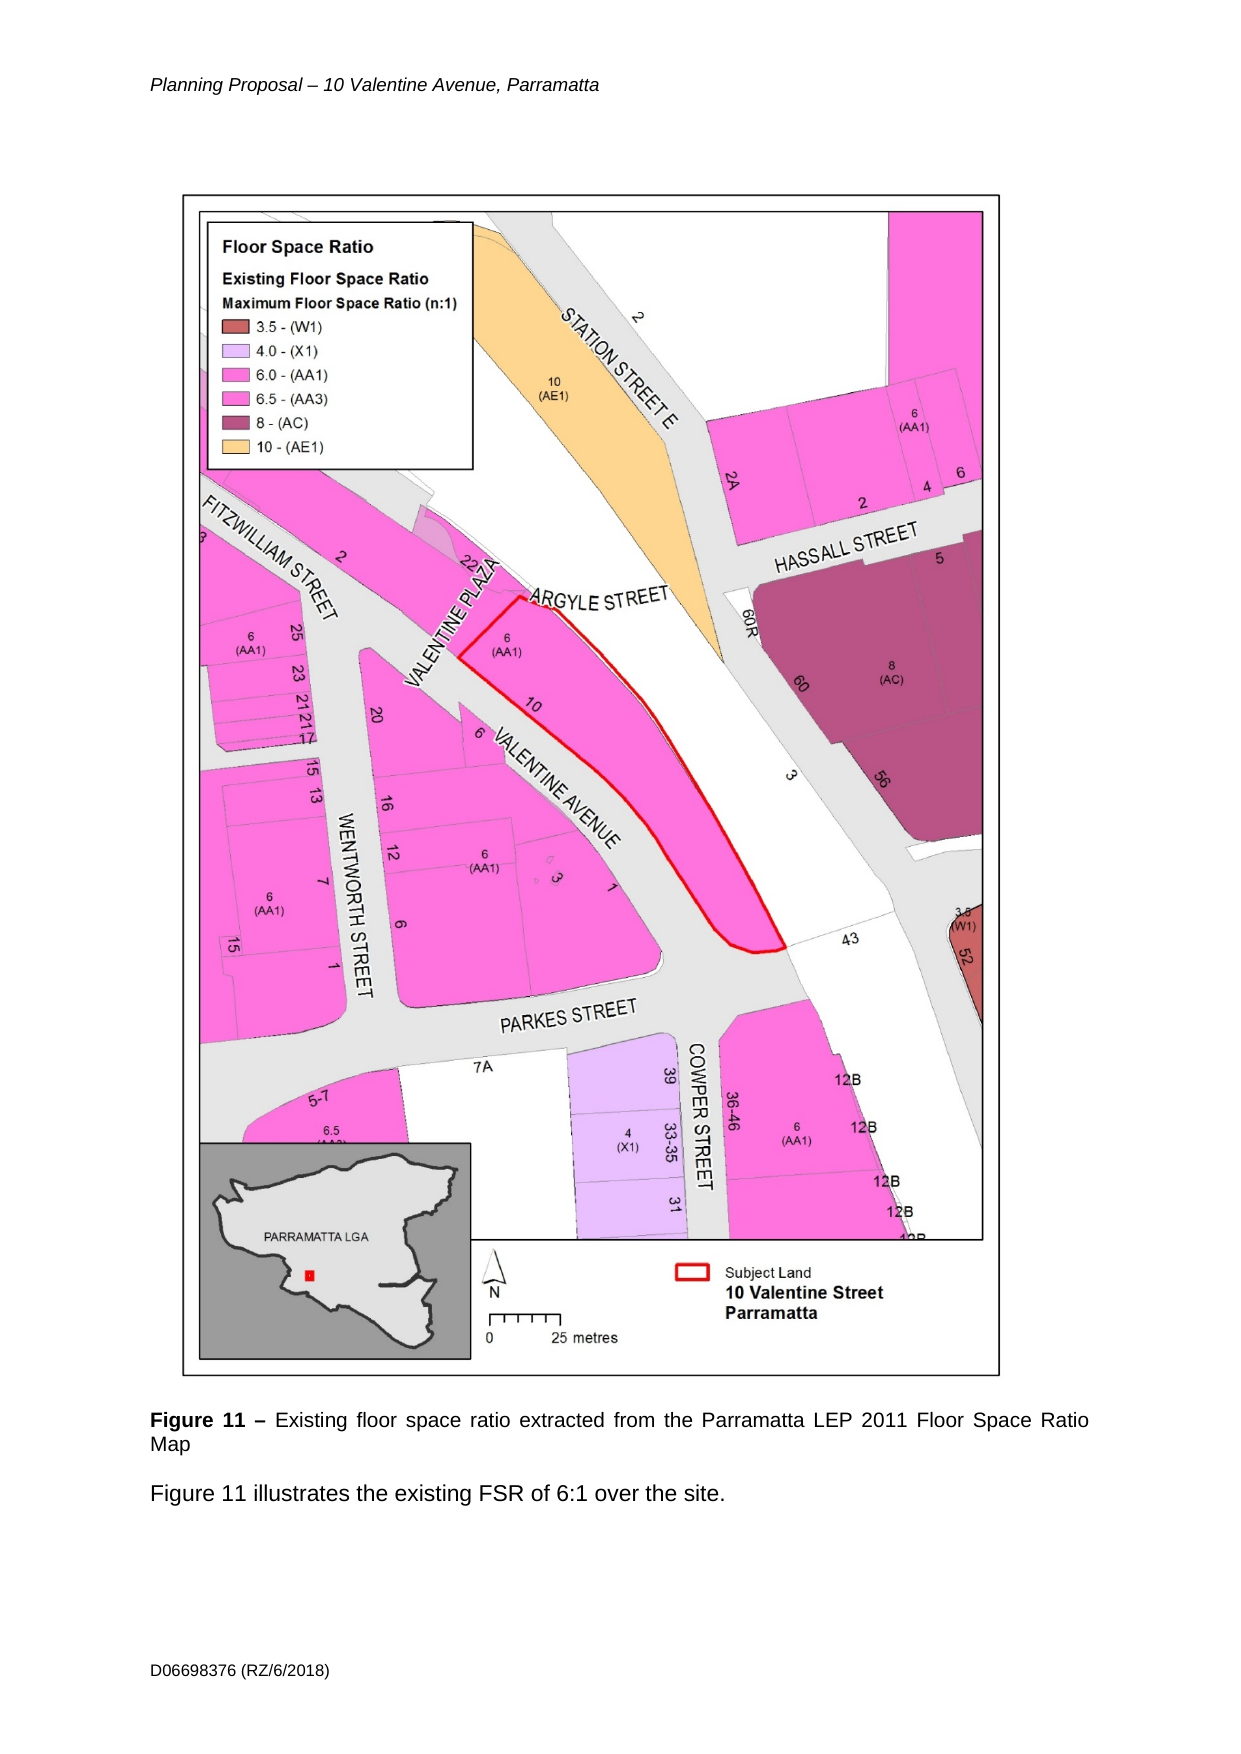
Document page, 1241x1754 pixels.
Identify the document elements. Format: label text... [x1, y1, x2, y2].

text Figure 11 – Existing floor space ratio extracted from the Parramatta LEP 2011 Floor Space Ratio Map [150, 1408, 1090, 1456]
text Figure 11 illustrates the existing FSR of 6:1 over the site. [150, 1480, 1090, 1506]
picture [150, 162, 1031, 1408]
